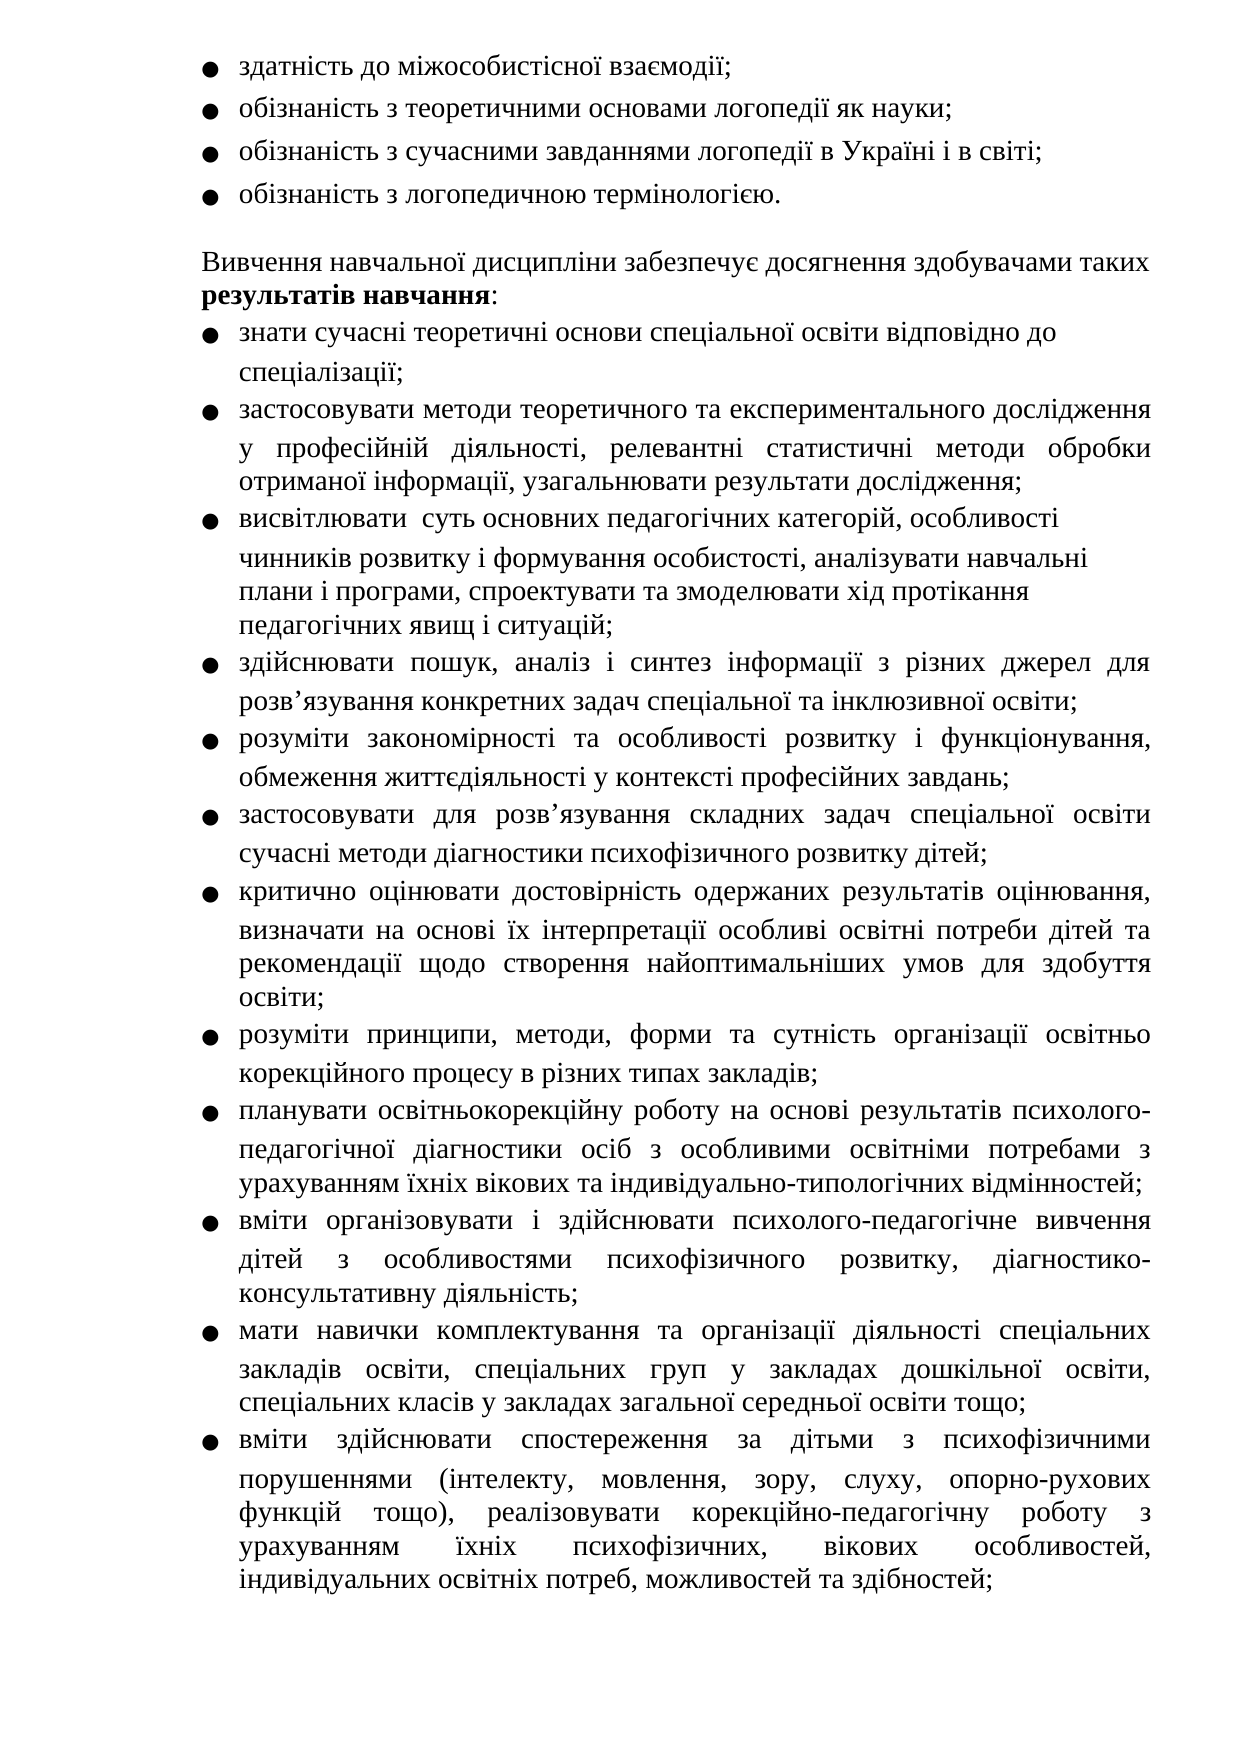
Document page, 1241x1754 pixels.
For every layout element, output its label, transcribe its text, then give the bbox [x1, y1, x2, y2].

text Вивчення навчальної дисципліни забезпечує досягнення здобувачами таких результатів навчання: [201, 244, 1152, 311]
list обізнаність з логопедичною термінологією. [201, 172, 1152, 215]
list розуміти закономірності та особливості розвитку і функціонування, обмеження життєдіяльності у контексті професійних завдань; [201, 717, 1152, 793]
list обізнаність з сучасними завданнями логопедії в Україні і в світі; [201, 130, 1152, 172]
list планувати освітньокорекційну роботу на основі результатів психолого-педагогічної діагностики осіб з особливими освітніми потребами з урахуванням їхніх вікових та індивідуально-типологічних відмінностей; [201, 1089, 1152, 1198]
list застосовувати для розв’язування складних задач спеціальної освіти сучасні методи діагностики психофізичного розвитку дітей; [201, 793, 1152, 869]
list висвітлювати суть основних педагогічних категорій, особливості чинників розвитку і формування особистості, аналізувати навчальні плани і програми, спроектувати та змоделювати хід протікання педагогічних явищ і ситуацій; [201, 497, 1152, 640]
list здатність до міжособистісної взаємодії; [201, 44, 1152, 87]
list вміти організовувати і здійснювати психолого-педагогічне вивчення дітей з особливостями психофізичного розвитку, діагностико-консультативну діяльність; [201, 1198, 1152, 1308]
list критично оцінювати достовірність одержаних результатів оцінювання, визначати на основі їх інтерпретації особливі освітні потреби дітей та рекомендації щодо створення найоптимальніших умов для здобуття освіти; [201, 869, 1152, 1012]
list мати навички комплектування та організації діяльності спеціальних закладів освіти, спеціальних груп у закладах дошкільної освіти, спеціальних класів у закладах загальної середньої освіти тощо; [201, 1308, 1152, 1418]
list знати сучасні теоретичні основи спеціальної освіти відповідно до спеціалізації; [201, 311, 1152, 387]
list вміти здійснювати спостереження за дітьми з психофізичними порушеннями (інтелекту, мовлення, зору, слуху, опорно-рухових функцій тощо), реалізовувати корекційно-педагогічну роботу з урахуванням їхніх психофізичних, вікових особливостей, індивідуальних освітніх потреб, можливостей та здібностей; [201, 1418, 1152, 1595]
list застосовувати методи теоретичного та експериментального дослідження у професійній діяльності, релевантні статистичні методи обробки отриманої інформації, узагальнювати результати дослідження; [201, 387, 1152, 497]
list розуміти принципи, методи, форми та сутність організації освітньо корекційного процесу в різних типах закладів; [201, 1012, 1152, 1089]
list обізнаність з теоретичними основами логопедії як науки; [201, 87, 1152, 130]
list здійснювати пошук, аналіз і синтез інформації з різних джерел для розв’язування конкретних задач спеціальної та інклюзивної освіти; [201, 640, 1152, 717]
